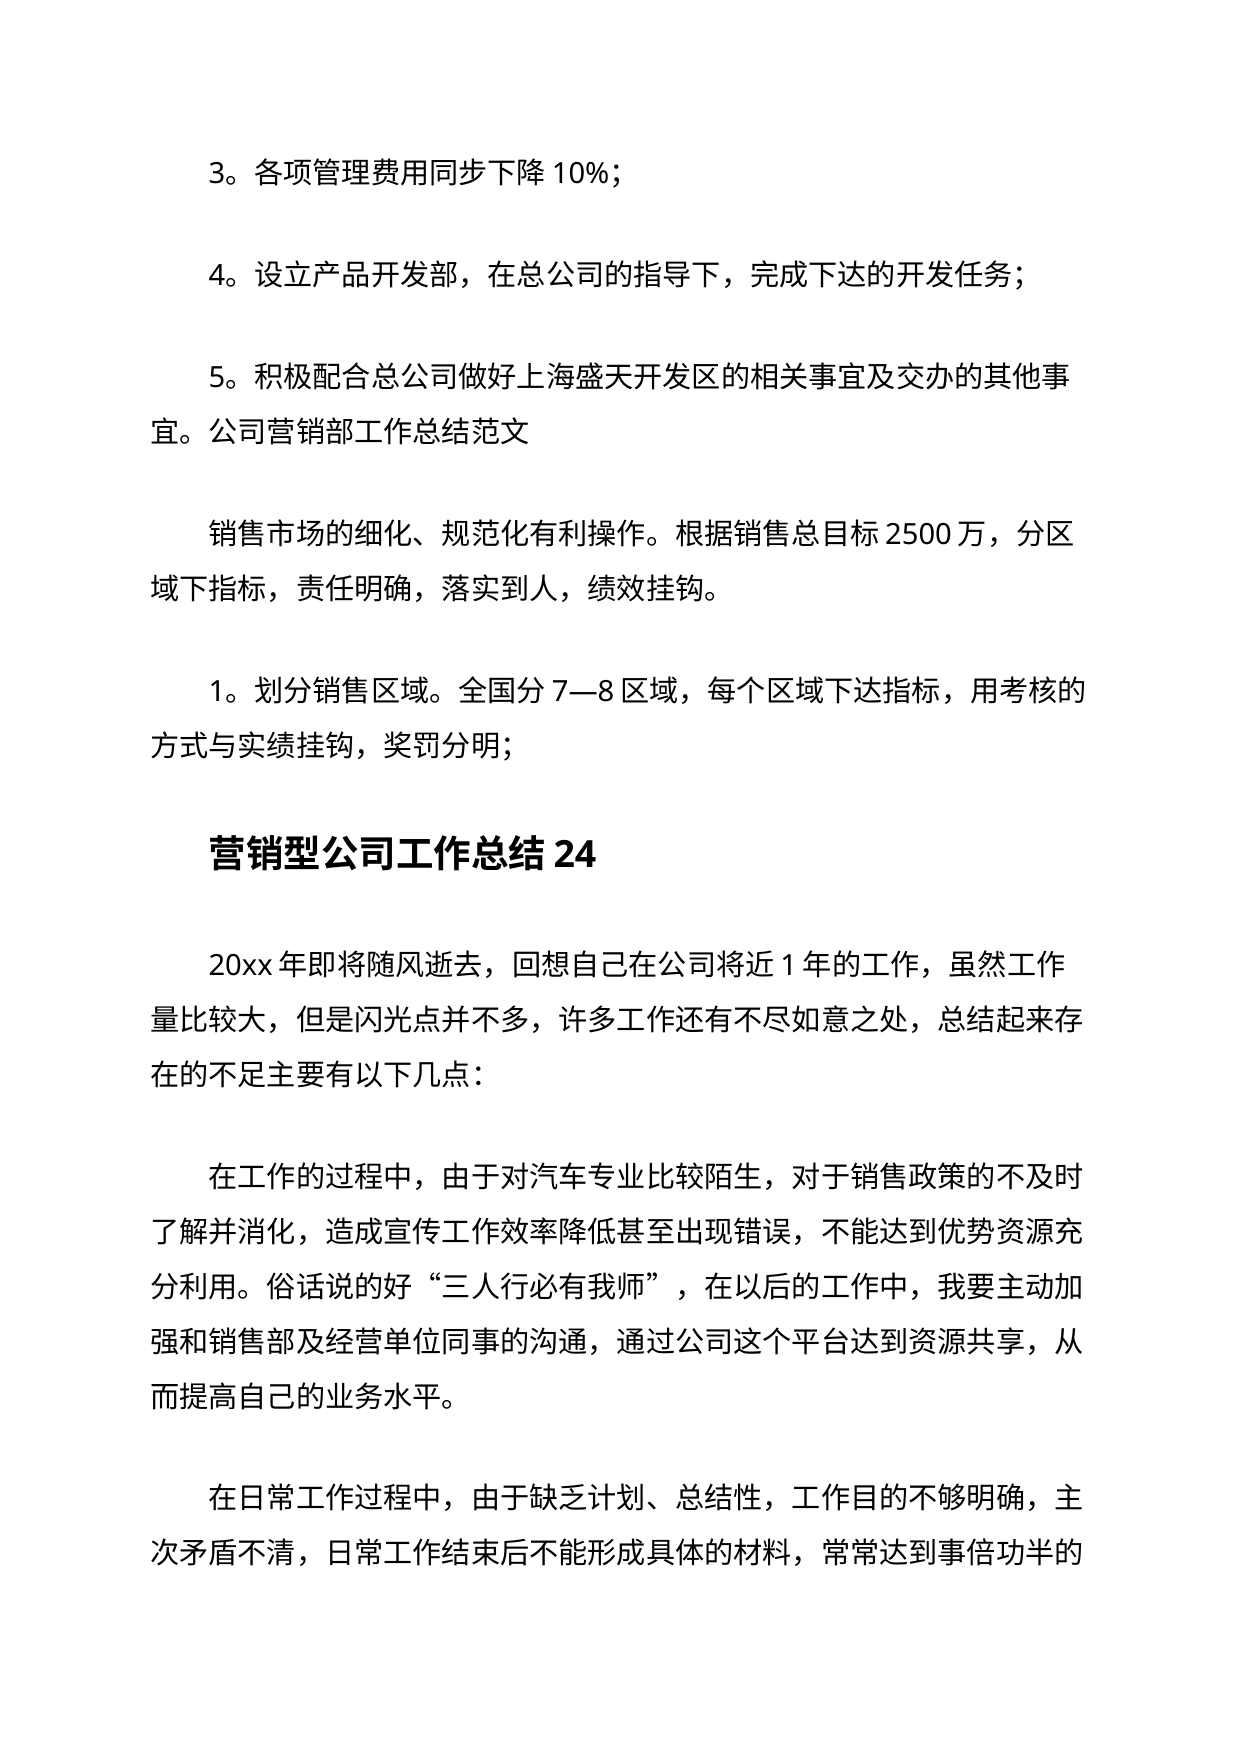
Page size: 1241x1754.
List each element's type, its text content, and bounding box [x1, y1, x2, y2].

text 3。各项管理费用同步下降10%； [150, 150, 1090, 192]
text 在工作的过程中，由于对汽车专业比较陌生，对于销售政策的不及时了解并消化，造成宣传工作效率降低甚至出现错误，不能达到优势资源充分利用。俗话说的好“三人行必有我师”，在以后的工作中，我要主动加强和销售部及经营单位同事的沟通，通过公司这个平台达到资源共享，从而提高自己的业务水平。 [150, 1153, 1090, 1415]
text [150, 1475, 1090, 1572]
text 4。设立产品开发部，在总公司的指导下，完成下达的开发任务； [150, 252, 1090, 294]
text 销售市场的细化、规范化有利操作。根据销售总目标2500万，分区域下指标，责任明确，落实到人，绩效挂钩。 [150, 511, 1090, 608]
text 1。划分销售区域。全国分7—8区域，每个区域下达指标，用考核的方式与实绩挂钩，奖罚分明； [150, 667, 1090, 765]
text 20xx年即将随风逝去，回想自己在公司将近1年的工作，虽然工作量比较大，但是闪光点并不多，许多工作还有不尽如意之处，总结起来存在的不足主要有以下几点： [150, 942, 1090, 1094]
text 营销型公司工作总结24 [150, 824, 1090, 879]
text 5。积极配合总公司做好上海盛天开发区的相关事宜及交办的其他事宜。公司营销部工作总结范文 [150, 354, 1090, 451]
